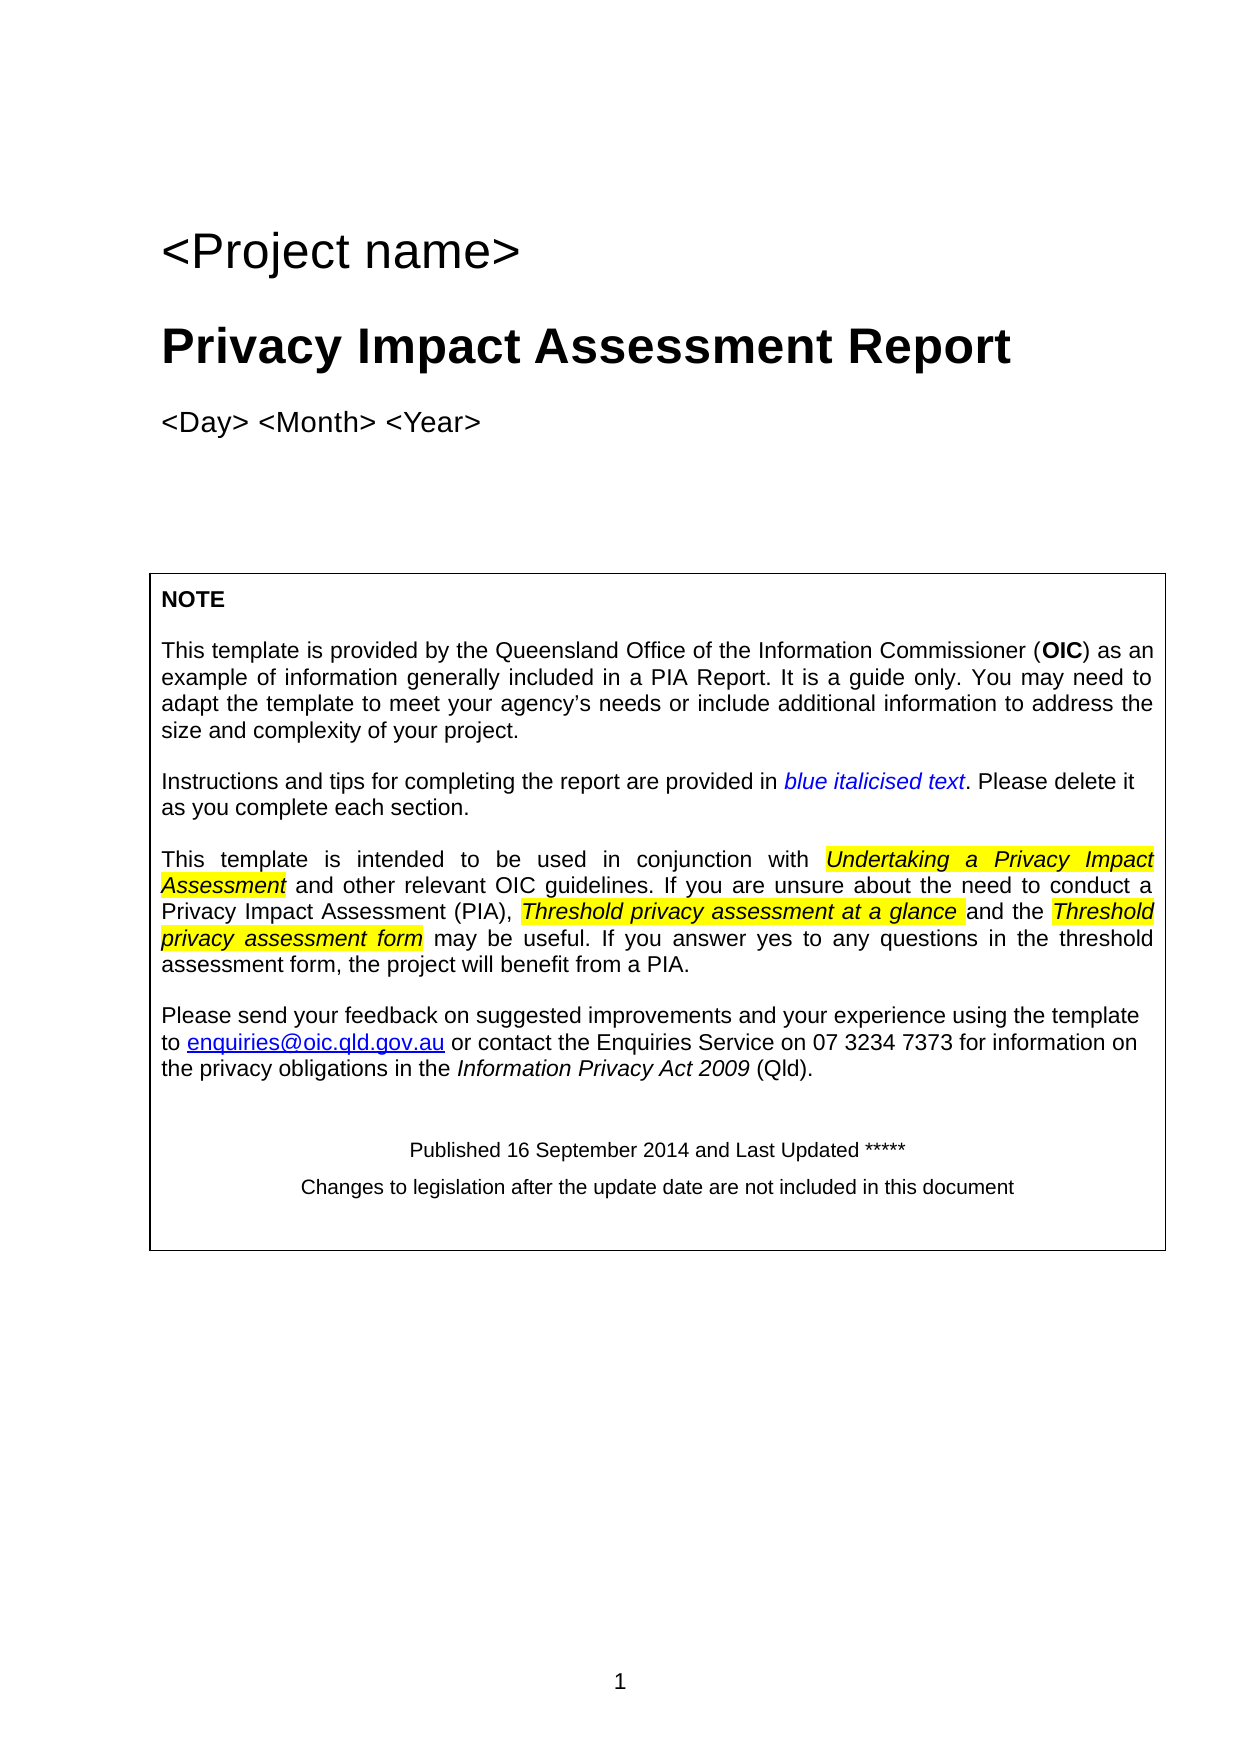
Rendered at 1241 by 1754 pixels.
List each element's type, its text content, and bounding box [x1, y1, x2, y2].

table_cell NOTE This template is provided by the Queensland Office of the Information Commissioner (OIC) as an example of information generally included in a PIA Report. It is a guide only. You may need to adapt the template to meet your agency’s needs or include additional information to address the size and complexity of your project. Instructions and tips for completing the report are provided in blue italicised text. Please delete it as you complete each section. This template is intended to be used in conjunction with Undertaking a Privacy Impact Assessment and other relevant OIC guidelines. If you are unsure about the need to conduct a Privacy Impact Assessment (PIA), Threshold privacy assessment at a glance and the Threshold privacy assessment form may be useful. If you answer yes to any questions in the threshold assessment form, the project will benefit from a PIA. Please send your feedback on suggested improvements and your experience using the template to enquiries@oic.qld.gov.au or contact the Enquiries Service on 07 3234 7373 for information on the privacy obligations in the Information Privacy Act 2009 (Qld). Published 16 September 2014 and Last Updated ***** Changes to legislation after the update date are not included in this document [151, 574, 1165, 1250]
table_header <Project name> Privacy Impact Assessment Report <Day> <Month> <Year> [150, 201, 1165, 573]
